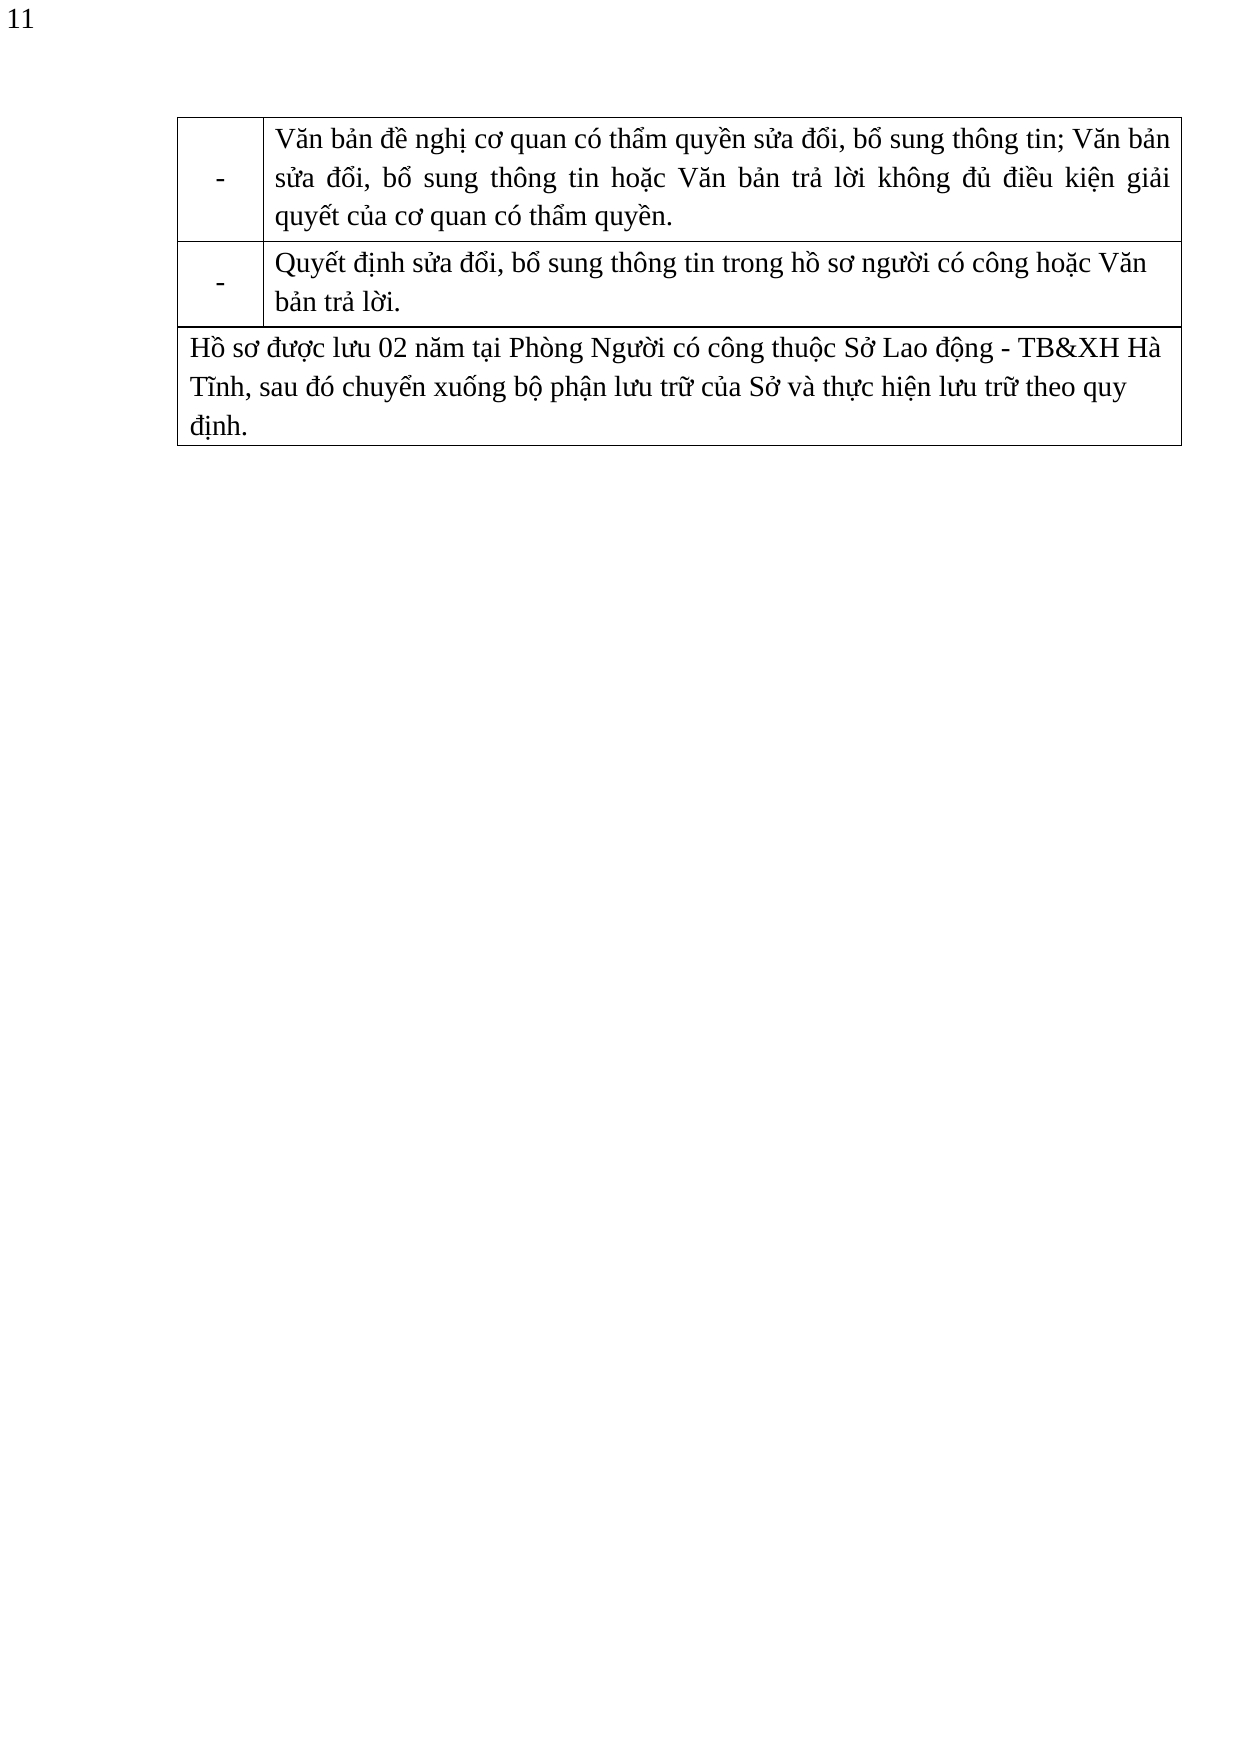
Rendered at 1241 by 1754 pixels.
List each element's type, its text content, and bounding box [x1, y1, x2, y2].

table_cell - [178, 242, 263, 326]
table_header - [178, 118, 263, 241]
table_cell Hồ sơ được lưu 02 năm tại Phòng Người có công thuộc Sở Lao động - TB&XH Hà Tĩnh, sau đó chuyển xuống bộ phận lưu trữ của Sở và thực hiện lưu trữ theo quy định. [178, 328, 1181, 445]
table_header Văn bản đề nghị cơ quan có thẩm quyền sửa đổi, bổ sung thông tin; Văn bản sửa đổi, bổ sung thông tin hoặc Văn bản trả lời không đủ điều kiện giải quyết của cơ quan có thẩm quyền. [264, 118, 1181, 241]
table_cell Quyết định sửa đổi, bổ sung thông tin trong hồ sơ người có công hoặc Văn bản trả lời. [264, 242, 1181, 326]
